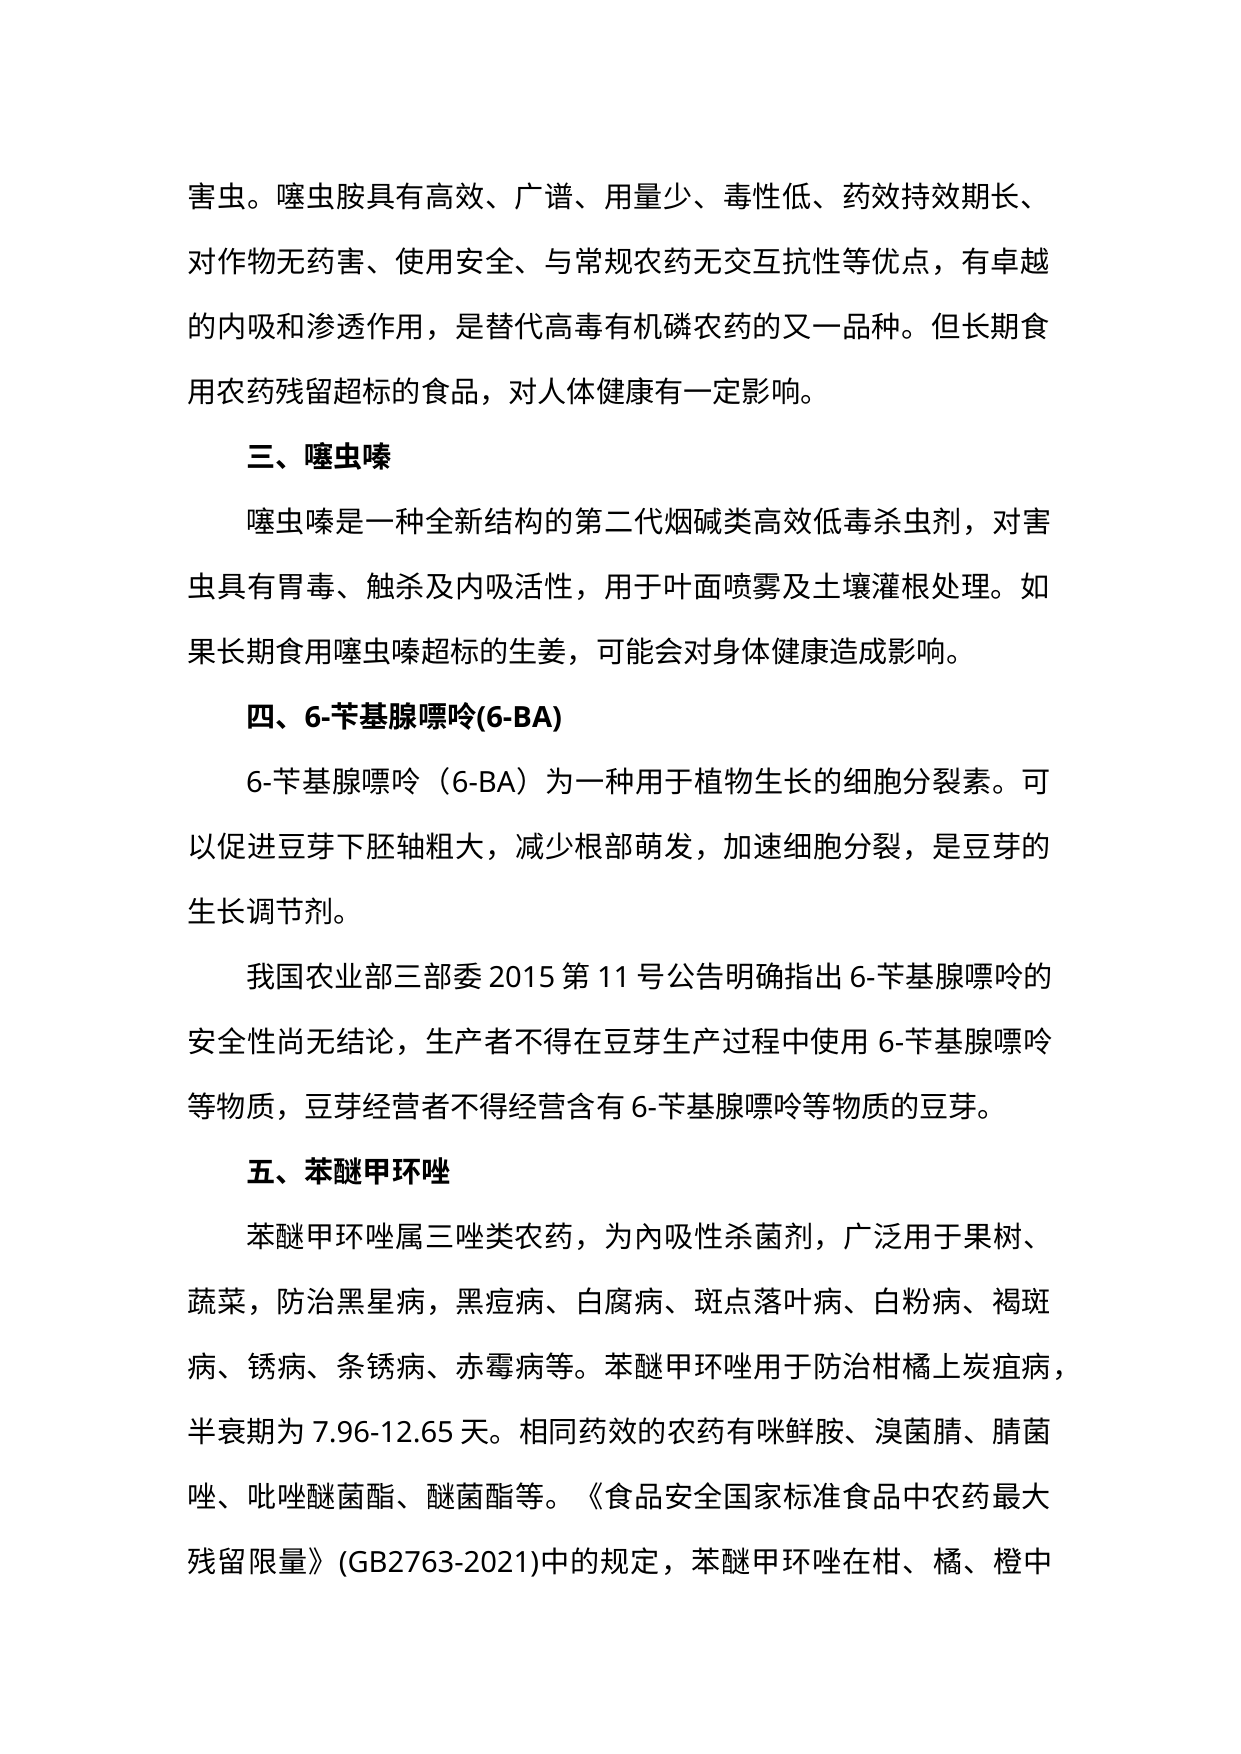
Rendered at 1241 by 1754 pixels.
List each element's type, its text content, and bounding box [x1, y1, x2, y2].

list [187, 162, 1053, 422]
text 噻虫嗪是一种全新结构的第二代烟碱类高效低毒杀虫剂，对害虫具有胃毒、触杀及内吸活性，用于叶面喷雾及土壤灌根处理。如果长期食用噻虫嗪超标的生姜，可能会对身体健康造成影响。 [187, 487, 1053, 682]
text 四、6-苄基腺嘌呤(6-BA) [187, 682, 1053, 747]
text 五、苯醚甲环唑 [187, 1137, 1053, 1202]
list 6-苄基腺嘌呤（6-BA）为一种用于植物生长的细胞分裂素。可以促进豆芽下胚轴粗大，减少根部萌发，加速细胞分裂，是豆芽的生长调节剂。 [187, 747, 1053, 942]
text 我国农业部三部委2015第11号公告明确指出6-苄基腺嘌呤的安全性尚无结论，生产者不得在豆芽生产过程中使用6-苄基腺嘌呤等物质，豆芽经营者不得经营含有6-苄基腺嘌呤等物质的豆芽。 [187, 942, 1053, 1137]
list 三、噻虫嗪 [187, 422, 1053, 487]
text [187, 1202, 1053, 1592]
